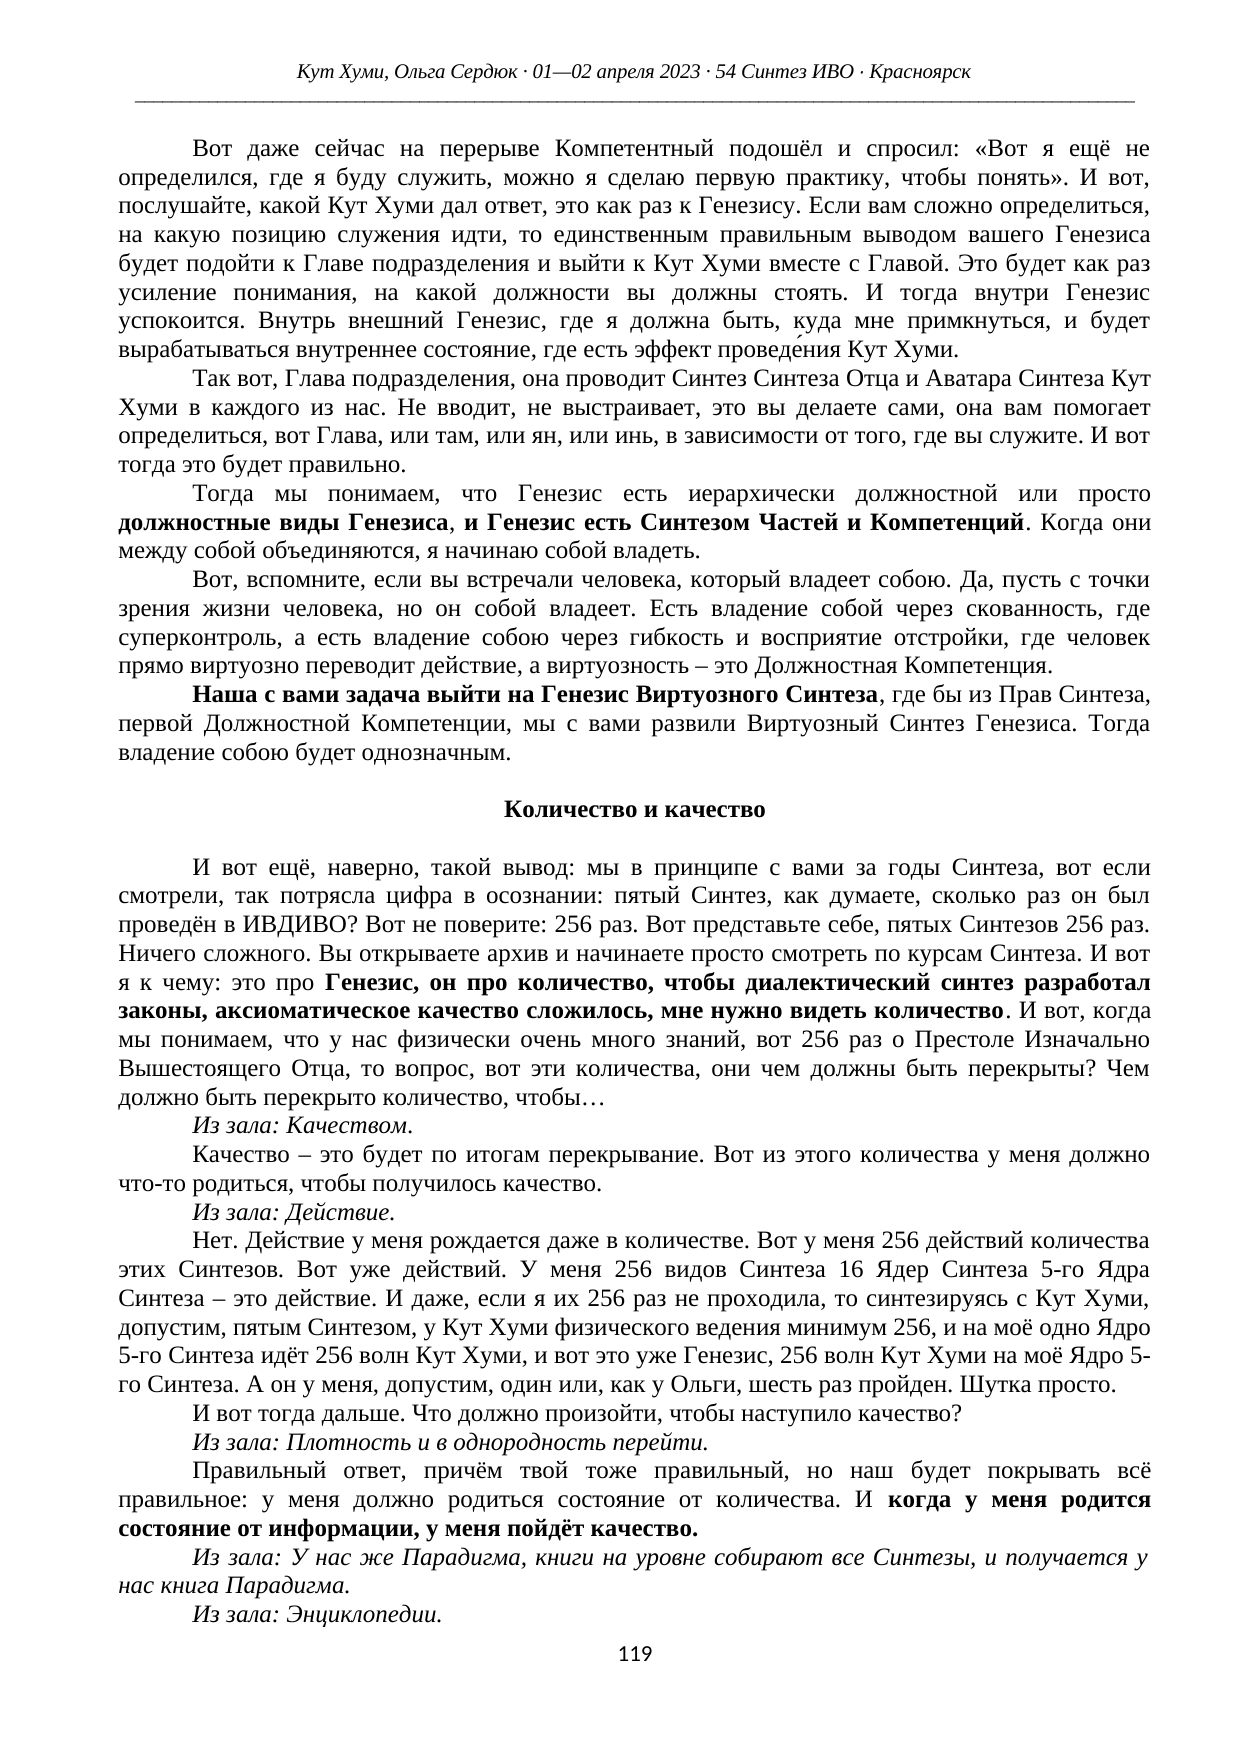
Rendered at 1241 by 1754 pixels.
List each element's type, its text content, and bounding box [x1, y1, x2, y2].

text Так вот, Глава подразделения, она проводит Синтез Синтеза Отца и Аватара Синтеза Кут Хуми в каждого из нас. Не вводит, не выстраивает, это вы делаете сами, она вам помогает определиться, вот Глава, или там, или ян, или инь, в зависимости от того, где вы служите. И вот тогда это будет правильно. [118, 363, 1152, 478]
text Из зала: Плотность и в однородность перейти. [118, 1427, 1152, 1455]
subtitle Количество и качество [118, 794, 1152, 823]
text Тогда мы понимаем, что Генезис есть иерархически должностной или просто должностные виды Генезиса, и Генезис есть Синтезом Частей и Компетенций. Когда они между собой объединяются, я начинаю собой владеть. [118, 478, 1152, 564]
text Вот даже сейчас на перерыве Компетентный подошёл и спросил: «Вот я ещё не определился, где я буду служить, можно я сделаю первую практику, чтобы понять». И вот, послушайте, какой Кут Хуми дал ответ, это как раз к Генезису. Если вам сложно определиться, на какую позицию служения идти, то единственным правильным выводом вашего Генезиса будет подойти к Главе подразделения и выйти к Кут Хуми вместе с Главой. Это будет как раз усиление понимания, на какой должности вы должны стоять. И тогда внутри Генезис успокоится. Внутрь внешний Генезис, где я должна быть, куда мне примкнуться, и будет вырабатываться внутреннее состояние, где есть эффект проведе́ния Кут Хуми. [118, 133, 1152, 363]
text Из зала: У нас же Парадигма, книги на уровне собирают все Синтезы, и получается у нас книга Парадигма. [118, 1542, 1152, 1599]
text Наша с вами задача выйти на Генезис Виртуозного Синтеза, где бы из Прав Синтеза, первой Должностной Компетенции, мы с вами развили Виртуозный Синтез Генезиса. Тогда владение собою будет однозначным. [118, 679, 1152, 765]
text Из зала: Качеством. [118, 1110, 1152, 1139]
text И вот ещё, наверно, такой вывод: мы в принципе с вами за годы Синтеза, вот если смотрели, так потрясла цифра в осознании: пятый Синтез, как думаете, сколько раз он был проведён в ИВДИВО? Вот не поверите: 256 раз. Вот представьте себе, пятых Синтезов 256 раз. Ничего сложного. Вы открываете архив и начинаете просто смотреть по курсам Синтеза. И вот я к чему: это про Генезис, он про количество, чтобы диалектический синтез разработал законы, аксиоматическое качество сложилось, мне нужно видеть количество. И вот, когда мы понимаем, что у нас физически очень много знаний, вот 256 раз о Престоле Изначально Вышестоящего Отца, то вопрос, вот эти количества, они чем должны быть перекрыты? Чем должно быть перекрыто количество, чтобы… [118, 852, 1152, 1110]
text Из зала: Действие. [118, 1197, 1152, 1225]
text Нет. Действие у меня рождается даже в количестве. Вот у меня 256 действий количества этих Синтезов. Вот уже действий. У меня 256 видов Синтеза 16 Ядер Синтеза 5-го Ядра Синтеза – это действие. И даже, если я их 256 раз не проходила, то синтезируясь с Кут Хуми, допустим, пятым Синтезом, у Кут Хуми физического ведения минимум 256, и на моё одно Ядро 5-го Синтеза идёт 256 волн Кут Хуми, и вот это уже Генезис, 256 волн Кут Хуми на моё Ядро 5-го Синтеза. А он у меня, допустим, один или, как у Ольги, шесть раз пройден. Шутка просто. [118, 1225, 1152, 1398]
text Вот, вспомните, если вы встречали человека, который владеет собою. Да, пусть с точки зрения жизни человека, но он собой владеет. Есть владение собой через скованность, где суперконтроль, а есть владение собою через гибкость и восприятие отстройки, где человек прямо виртуозно переводит действие, а виртуозность – это Должностная Компетенция. [118, 564, 1152, 679]
text Из зала: Энциклопедии. [118, 1599, 1152, 1628]
text Качество – это будет по итогам перекрывание. Вот из этого количества у меня должно что-то родиться, чтобы получилось качество. [118, 1139, 1152, 1197]
text И вот тогда дальше. Что должно произойти, чтобы наступило качество? [118, 1398, 1152, 1427]
text Правильный ответ, причём твой тоже правильный, но наш будет покрывать всё правильное: у меня должно родиться состояние от количества. И когда у меня родится состояние от информации, у меня пойдёт качество. [118, 1455, 1152, 1542]
